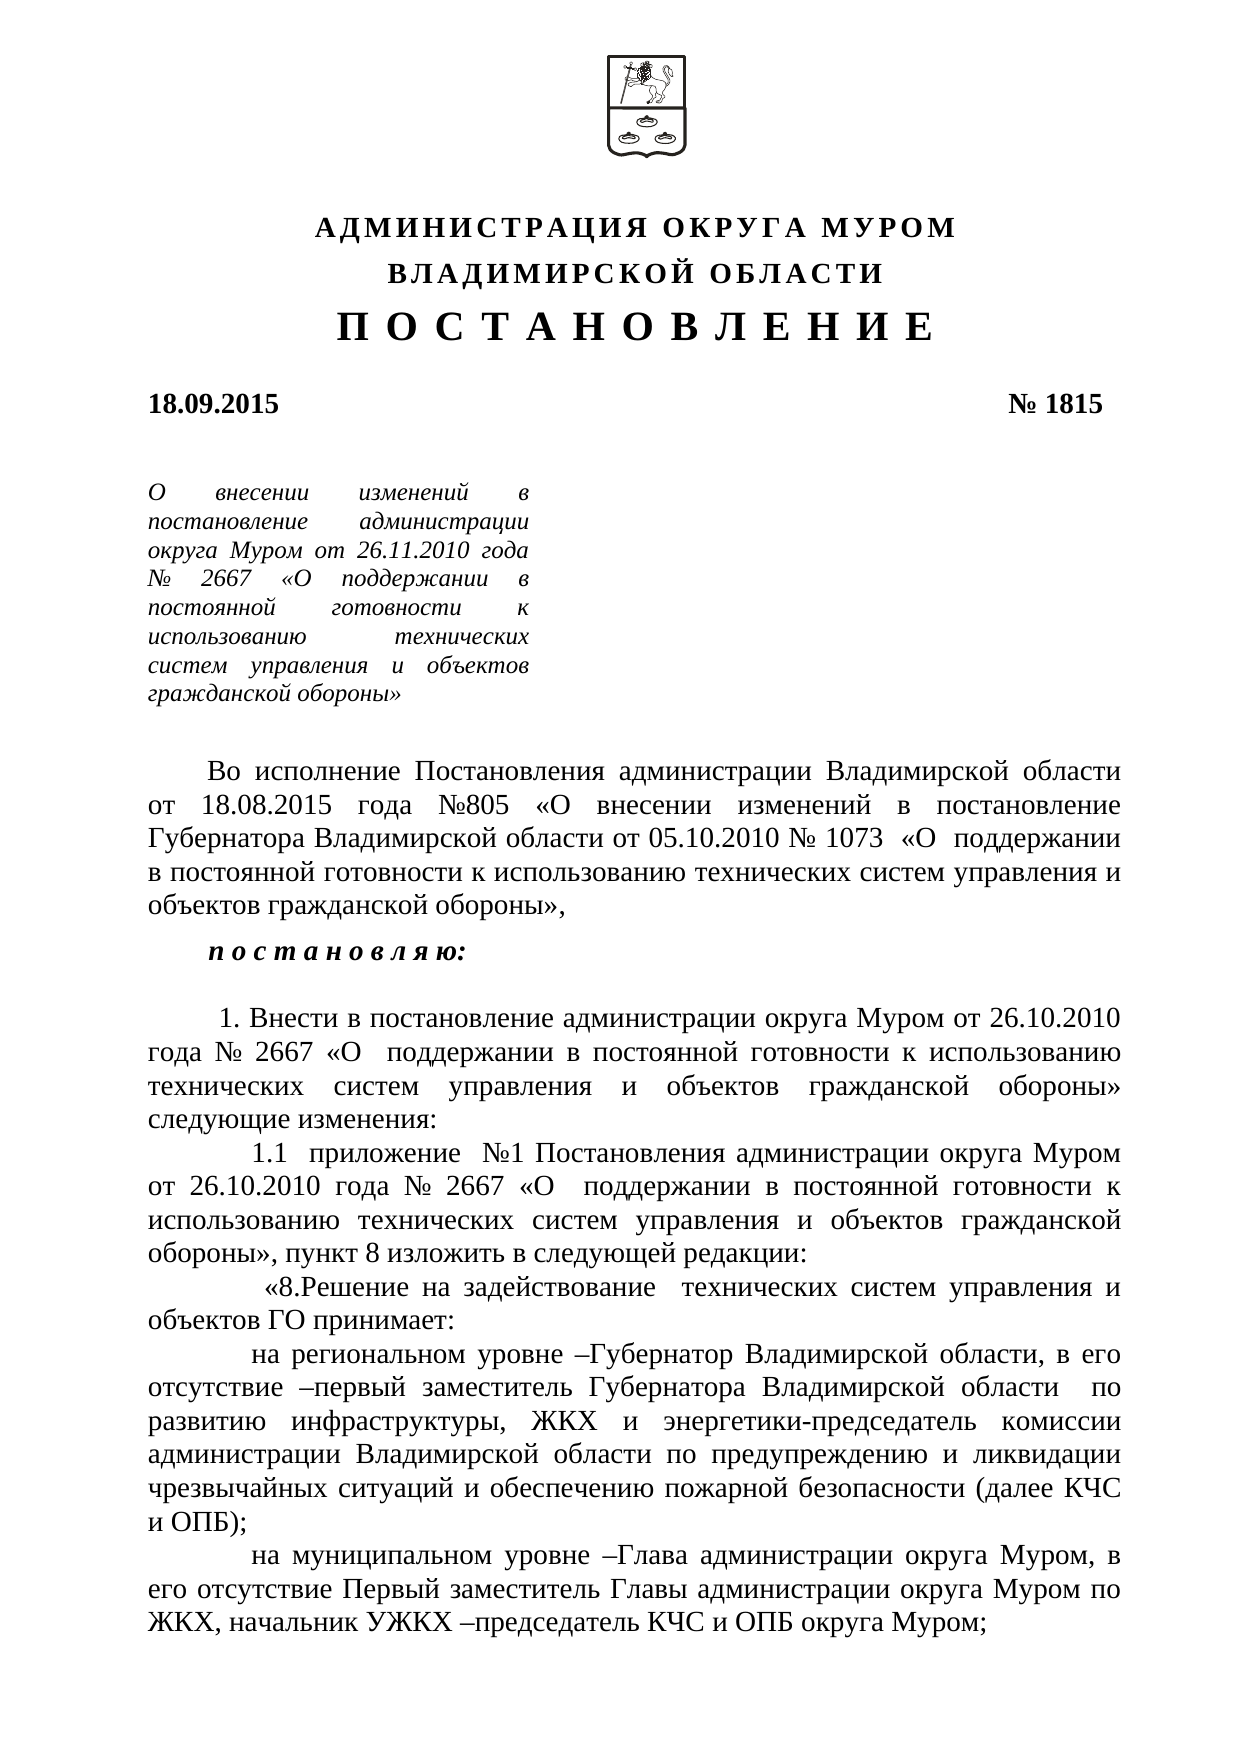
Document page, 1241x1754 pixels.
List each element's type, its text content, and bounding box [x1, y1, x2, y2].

text на региональном уровне –Губернатор Владимирской области, в его отсутствие –первый заместитель Губернатора Владимирской области по развитию инфраструктуры, ЖКХ и энергетики-председатель комиссии администрации Владимирской области по предупреждению и ликвидации чрезвычайных ситуаций и обеспечению пожарной безопасности (далее КЧС и ОПБ); [148, 1336, 1122, 1537]
text Во исполнение Постановления администрации Владимирской области от 18.08.2015 года №805 «О внесении изменений в постановление Губернатора Владимирской области от 05.10.2010 № 1073 «О поддержании в постоянной готовности к использованию технических систем управления и объектов гражданской обороны», [148, 753, 1122, 921]
subtitle ВЛАДИМИРСКОЙ ОБЛАСТИ [148, 256, 1122, 289]
text 1.1 приложение №1 Постановления администрации округа Муром от 26.10.2010 года № 2667 «О поддержании в постоянной готовности к использованию технических систем управления и объектов гражданской обороны», пункт 8 изложить в следующей редакции: [148, 1135, 1122, 1269]
text 1. Внести в постановление администрации округа Муром от 26.10.2010 года № 2667 «О поддержании в постоянной готовности к использованию технических систем управления и объектов гражданской обороны» следующие изменения: [148, 1001, 1122, 1135]
text 18.09.2015 № 1815 [148, 386, 1122, 420]
subtitle АДМИНИСТРАЦИЯ ОКРУГА МУРОМ [148, 210, 1122, 243]
text п о с т а н о в л я ю: [148, 933, 1122, 967]
subtitle ПОСТАНОВЛЕНИЕ [148, 302, 1122, 350]
text на муниципальном уровне –Глава администрации округа Муром, в его отсутствие Первый заместитель Главы администрации округа Муром по ЖКХ, начальник УЖКХ –председатель КЧС и ОПБ округа Муром; [148, 1537, 1122, 1638]
text «8.Решение на задействование технических систем управления и объектов ГО принимает: [148, 1269, 1122, 1336]
text О внесении изменений в постановление администрации округа Муром от 26.11.2010 года № 2667 «О поддержании в постоянной готовности к использованию технических систем управления и объектов гражданской обороны» [148, 477, 532, 707]
